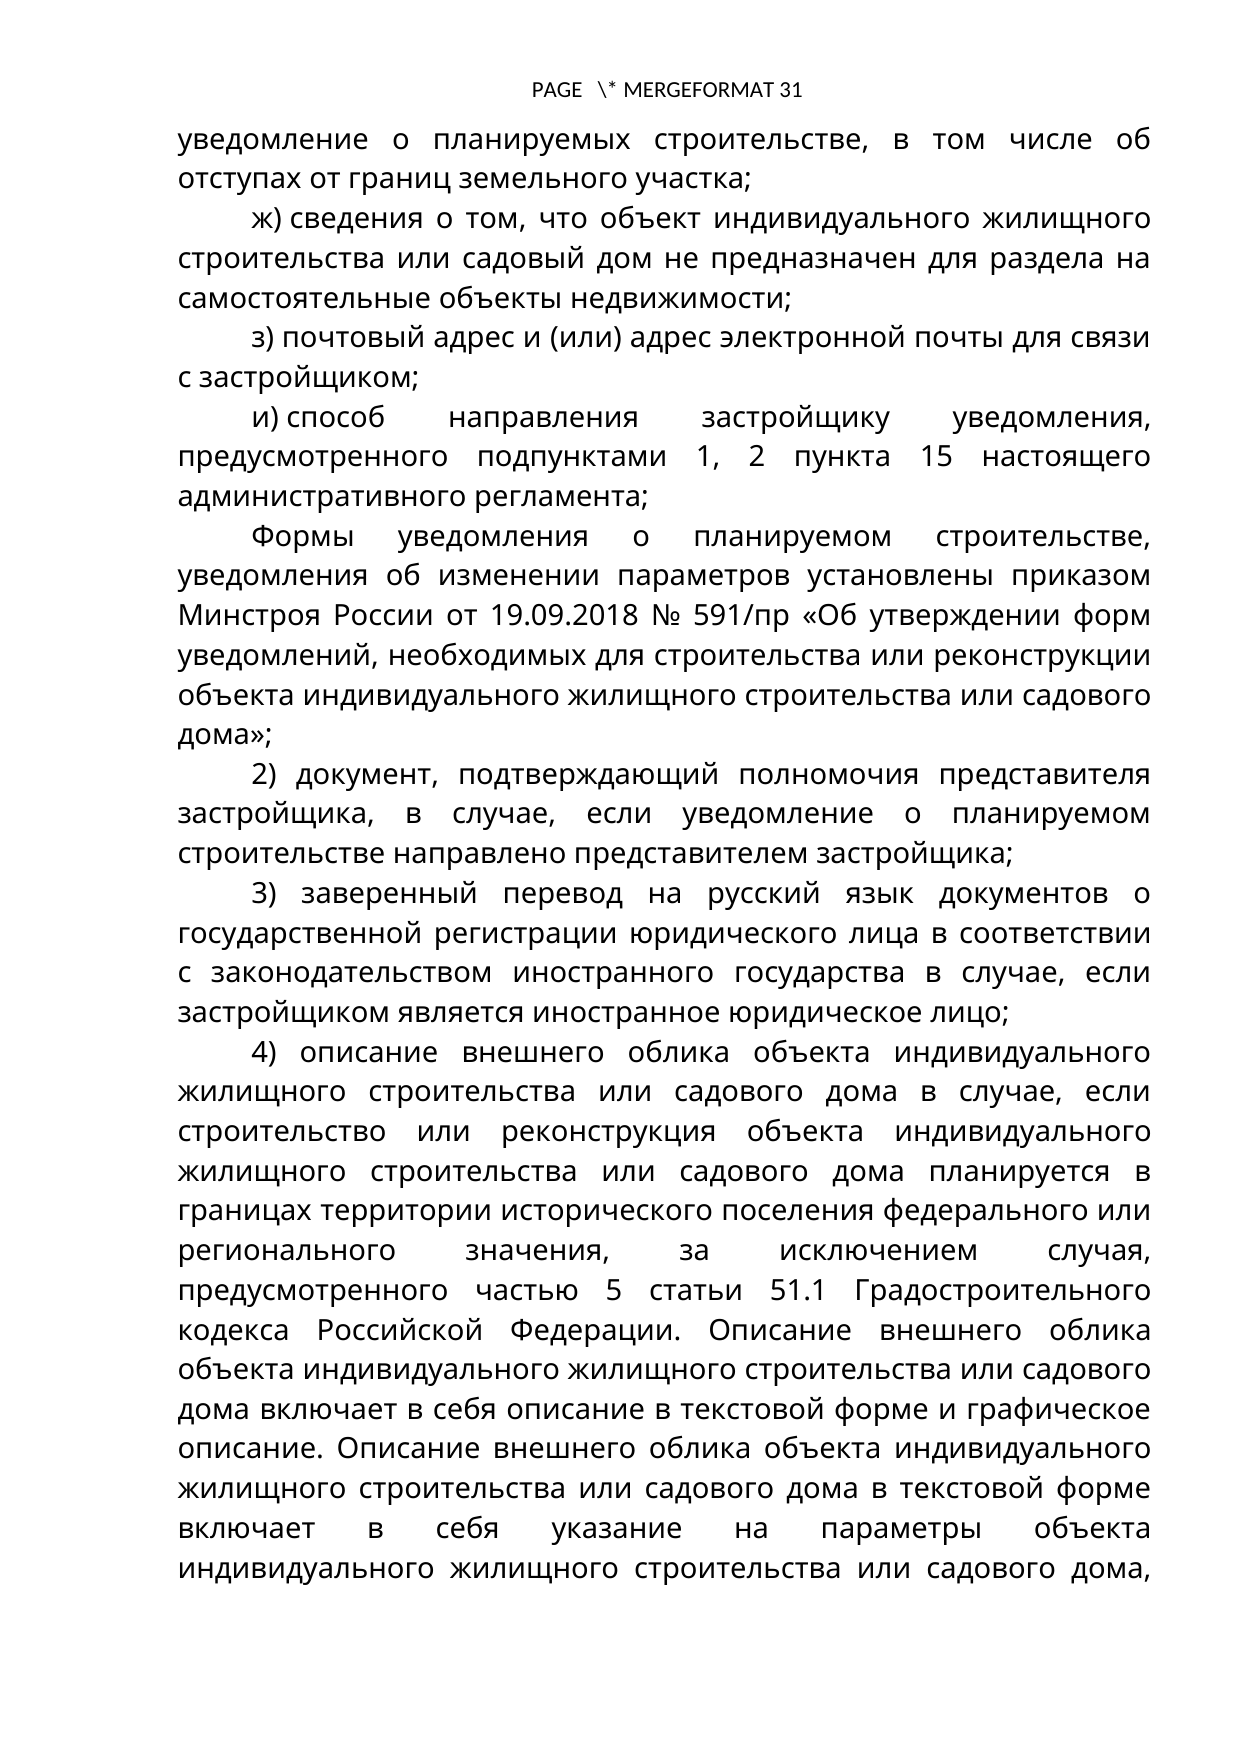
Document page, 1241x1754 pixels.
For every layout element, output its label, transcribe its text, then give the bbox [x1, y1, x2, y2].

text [177, 1031, 1152, 1587]
text 2) документ, подтверждающий полномочия представителя застройщика, в случае, если уведомление о планируемом строительстве направлено представителем застройщика; [177, 753, 1152, 872]
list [177, 118, 1152, 197]
text 3) заверенный перевод на русский язык документов о государственной регистрации юридического лица в соответствии с законодательством иностранного государства в случае, если застройщиком является иностранное юридическое лицо; [177, 872, 1152, 1031]
list сведения о том, что объект индивидуального жилищного строительства или садовый дом не предназначен для раздела на самостоятельные объекты недвижимости; [177, 197, 1152, 317]
list Формы уведомления о планируемом строительстве, уведомления об изменении параметров установлены приказом Минстроя России от 19.09.2018 № 591/пр «Об утверждении форм уведомлений, необходимых для строительства или реконструкции объекта индивидуального жилищного строительства или садового дома»; [177, 515, 1152, 753]
list способ направления застройщику уведомления, предусмотренного подпунктами 1, 2 пункта 15 настоящего административного регламента; [177, 396, 1152, 515]
list почтовый адрес и (или) адрес электронной почты для связи с застройщиком; [177, 317, 1152, 396]
